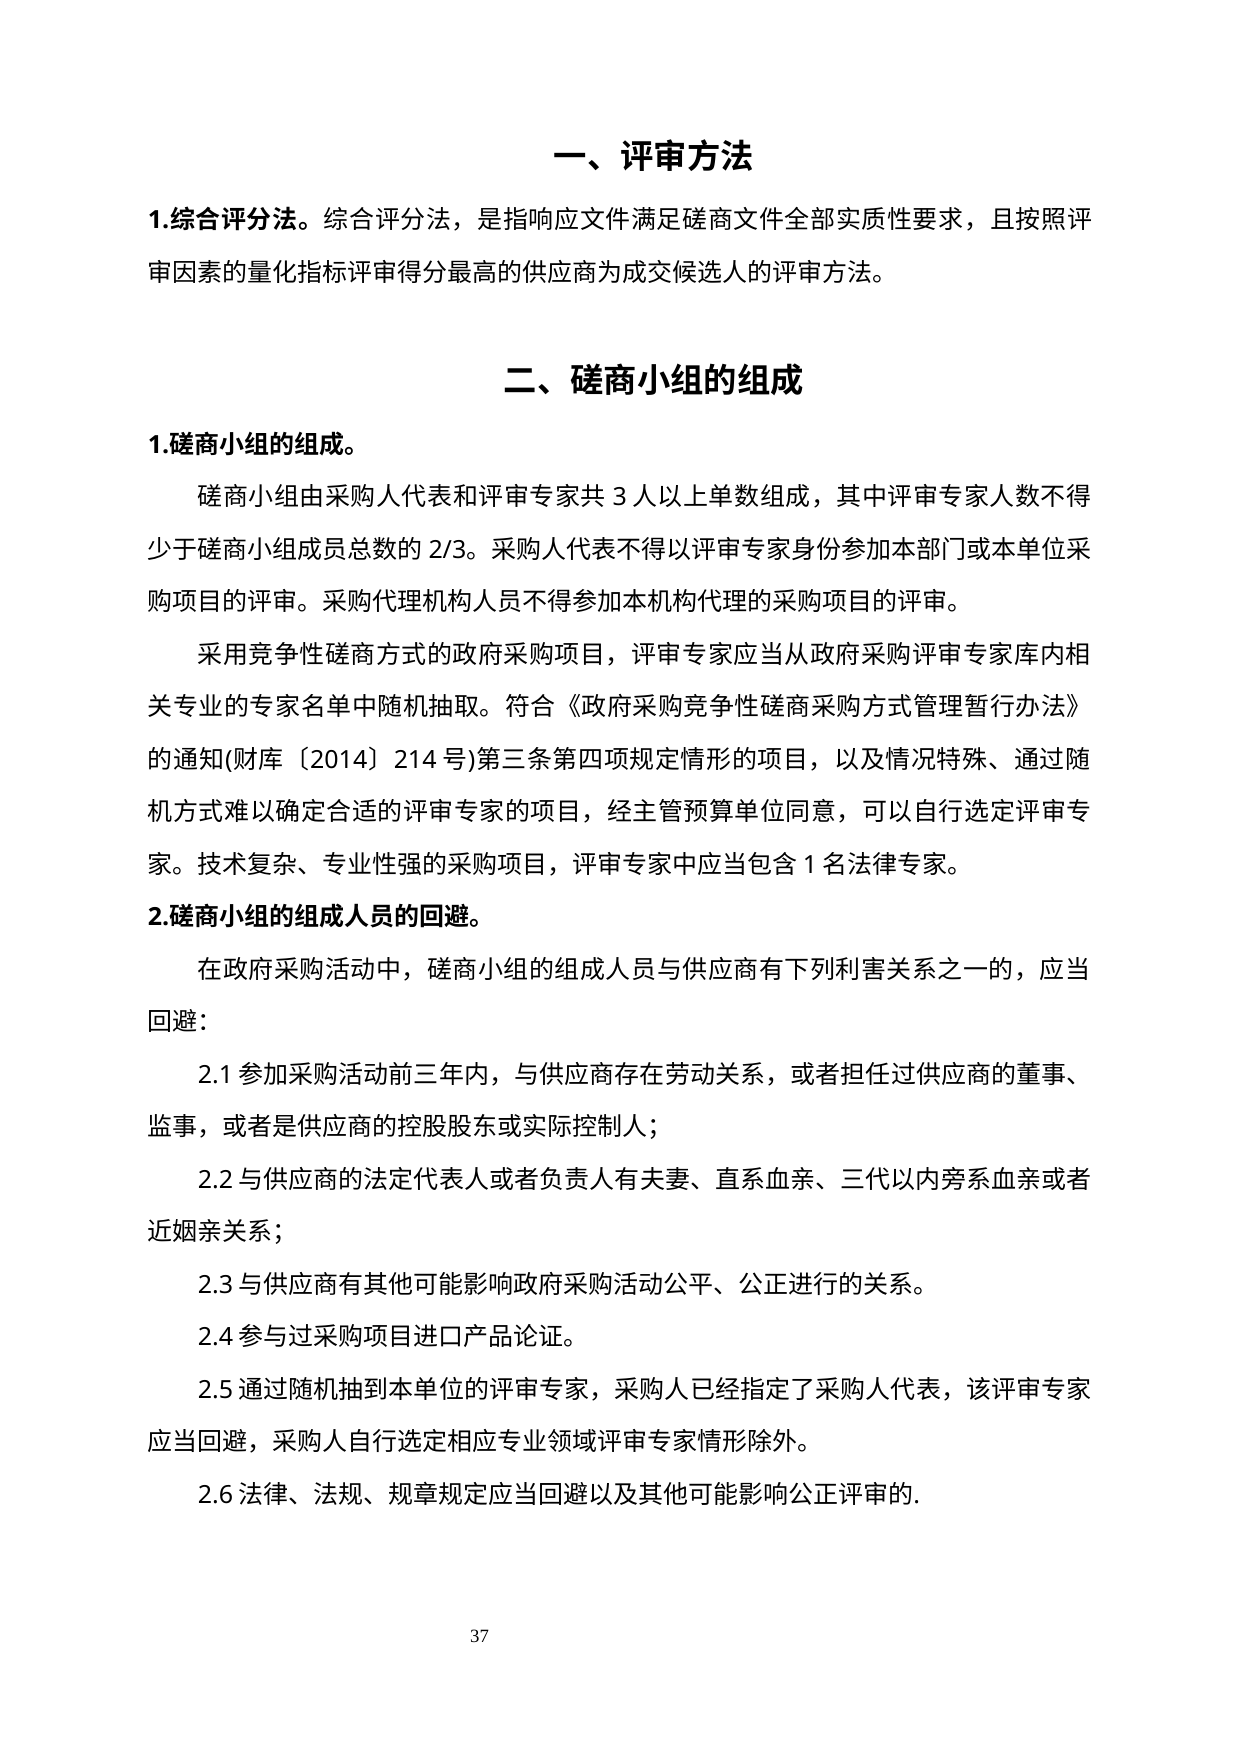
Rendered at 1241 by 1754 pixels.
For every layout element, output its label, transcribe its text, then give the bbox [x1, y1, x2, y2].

text 2.5通过随机抽到本单位的评审专家，采购人已经指定了采购人代表，该评审专家应当回避，采购人自行选定相应专业领域评审专家情形除外。 [148, 1369, 1092, 1458]
text 2.磋商小组的组成人员的回避。 [148, 897, 1092, 933]
text 2.2与供应商的法定代表人或者负责人有夫妻、直系血亲、三代以内旁系血亲或者近姻亲关系； [148, 1159, 1092, 1248]
text 2.6法律、法规、规章规定应当回避以及其他可能影响公正评审的. [148, 1474, 1092, 1510]
text 2.1参加采购活动前三年内，与供应商存在劳动关系，或者担任过供应商的董事、监事，或者是供应商的控股股东或实际控制人； [148, 1054, 1092, 1143]
text 二、磋商小组的组成 [148, 354, 1092, 402]
text 在政府采购活动中，磋商小组的组成人员与供应商有下列利害关系之一的，应当回避： [148, 949, 1092, 1038]
text 磋商小组由采购人代表和评审专家共3人以上单数组成，其中评审专家人数不得少于磋商小组成员总数的2/3。采购人代表不得以评审专家身份参加本部门或本单位采购项目的评审。采购代理机构人员不得参加本机构代理的采购项目的评审。 [148, 477, 1092, 618]
text 1.磋商小组的组成。 [148, 424, 1092, 460]
text 2.4参与过采购项目进口产品论证。 [148, 1317, 1092, 1353]
text 一、评审方法 [148, 130, 1092, 178]
text 2.3与供应商有其他可能影响政府采购活动公平、公正进行的关系。 [148, 1264, 1092, 1300]
text 1.综合评分法。综合评分法，是指响应文件满足磋商文件全部实质性要求，且按照评审因素的量化指标评审得分最高的供应商为成交候选人的评审方法。 [148, 200, 1092, 288]
text 采用竞争性磋商方式的政府采购项目，评审专家应当从政府采购评审专家库内相关专业的专家名单中随机抽取。符合《政府采购竞争性磋商采购方式管理暂行办法》的通知(财库〔2014〕214号)第三条第四项规定情形的项目，以及情况特殊、通过随机方式难以确定合适的评审专家的项目，经主管预算单位同意，可以自行选定评审专家。技术复杂、专业性强的采购项目，评审专家中应当包含1名法律专家。 [148, 634, 1092, 880]
